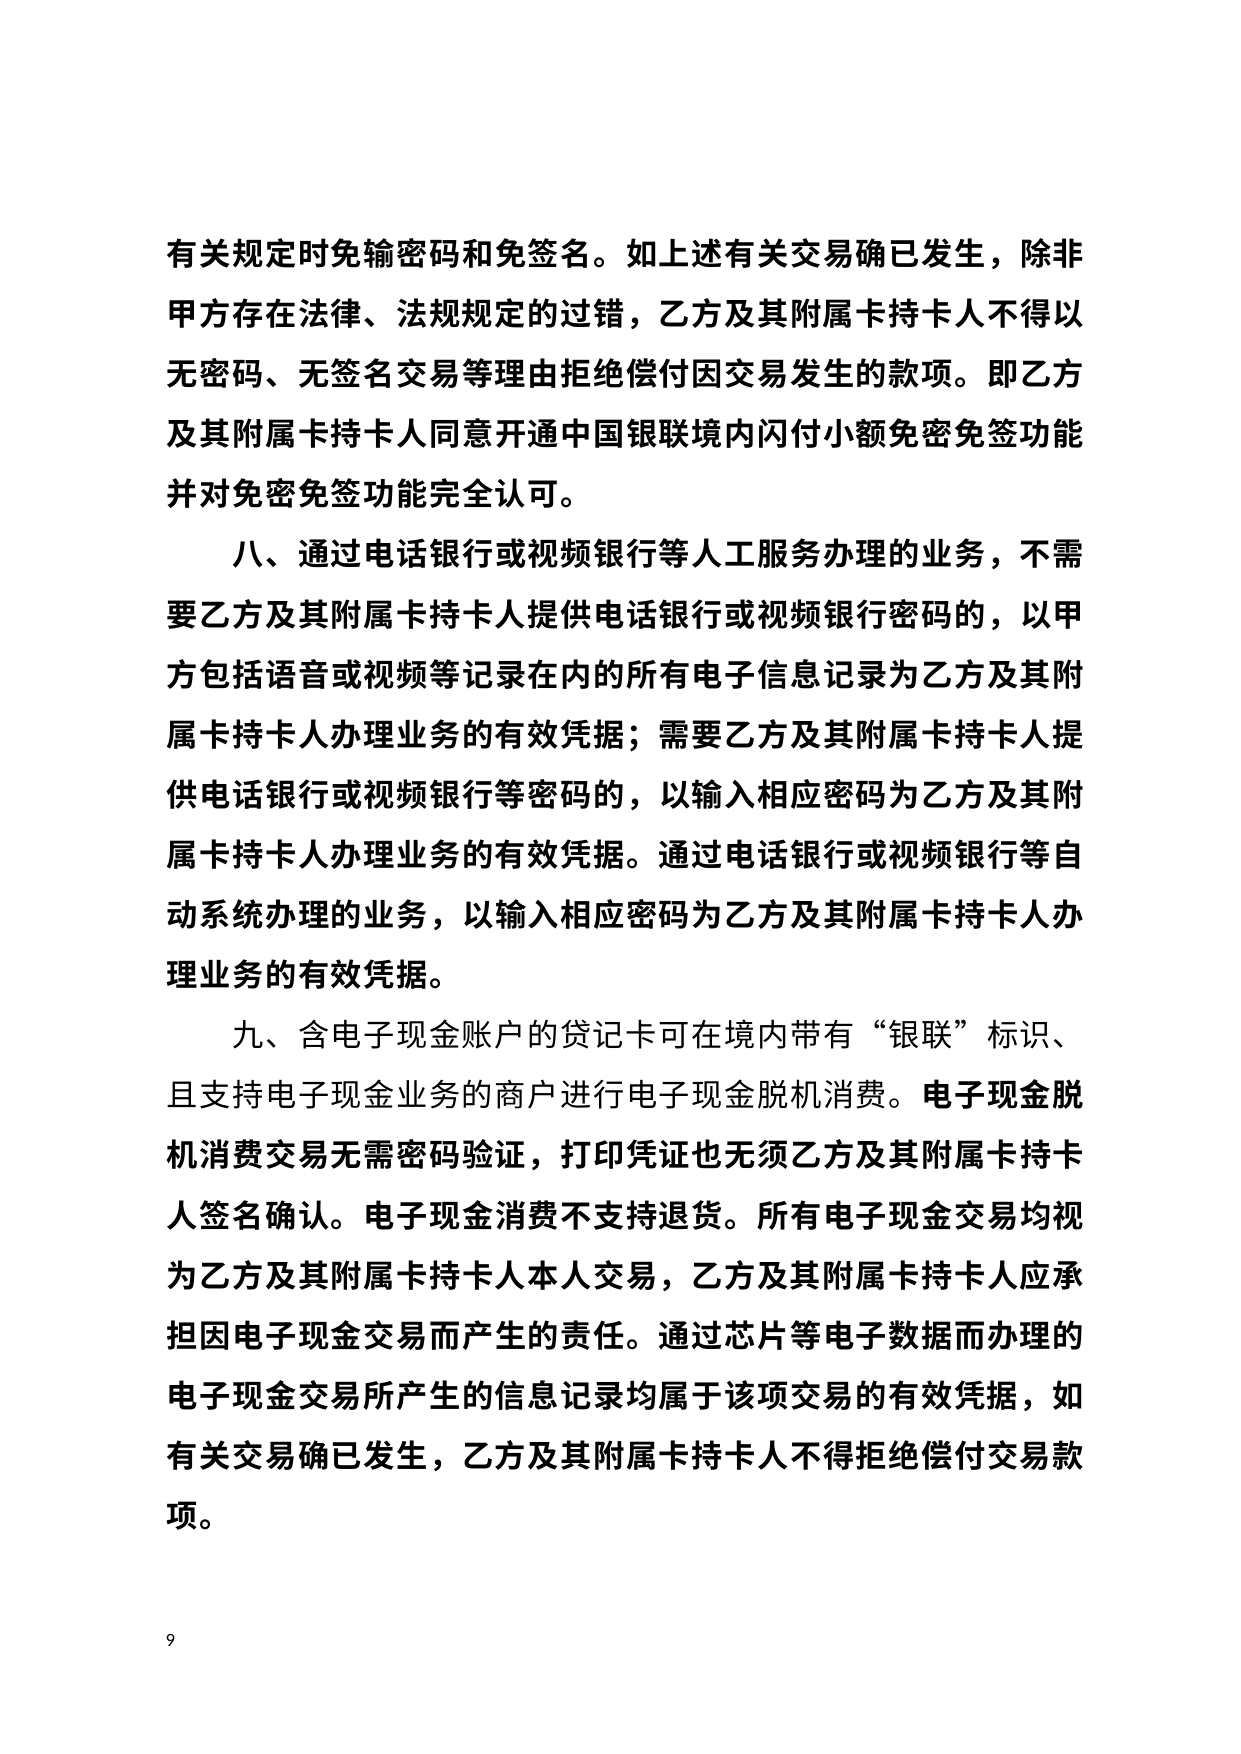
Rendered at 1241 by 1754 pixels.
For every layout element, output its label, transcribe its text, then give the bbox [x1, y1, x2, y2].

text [167, 222, 1085, 522]
text 九、含电子现金账户的贷记卡可在境内带有“银联”标识、且支持电子现金业务的商户进行电子现金脱机消费。电子现金脱机消费交易无需密码验证，打印凭证也无须乙方及其附属卡持卡人签名确认。电子现金消费不支持退货。所有电子现金交易均视为乙方及其附属卡持卡人本人交易，乙方及其附属卡持卡人应承担因电子现金交易而产生的责任。通过芯片等电子数据而办理的电子现金交易所产生的信息记录均属于该项交易的有效凭据，如有关交易确已发生，乙方及其附属卡持卡人不得拒绝偿付交易款项。 [167, 1003, 1085, 1544]
text 八、通过电话银行或视频银行等人工服务办理的业务，不需要乙方及其附属卡持卡人提供电话银行或视频银行密码的，以甲方包括语音或视频等记录在内的所有电子信息记录为乙方及其附属卡持卡人办理业务的有效凭据；需要乙方及其附属卡持卡人提供电话银行或视频银行等密码的，以输入相应密码为乙方及其附属卡持卡人办理业务的有效凭据。通过电话银行或视频银行等自动系统办理的业务，以输入相应密码为乙方及其附属卡持卡人办理业务的有效凭据。 [167, 522, 1085, 1003]
